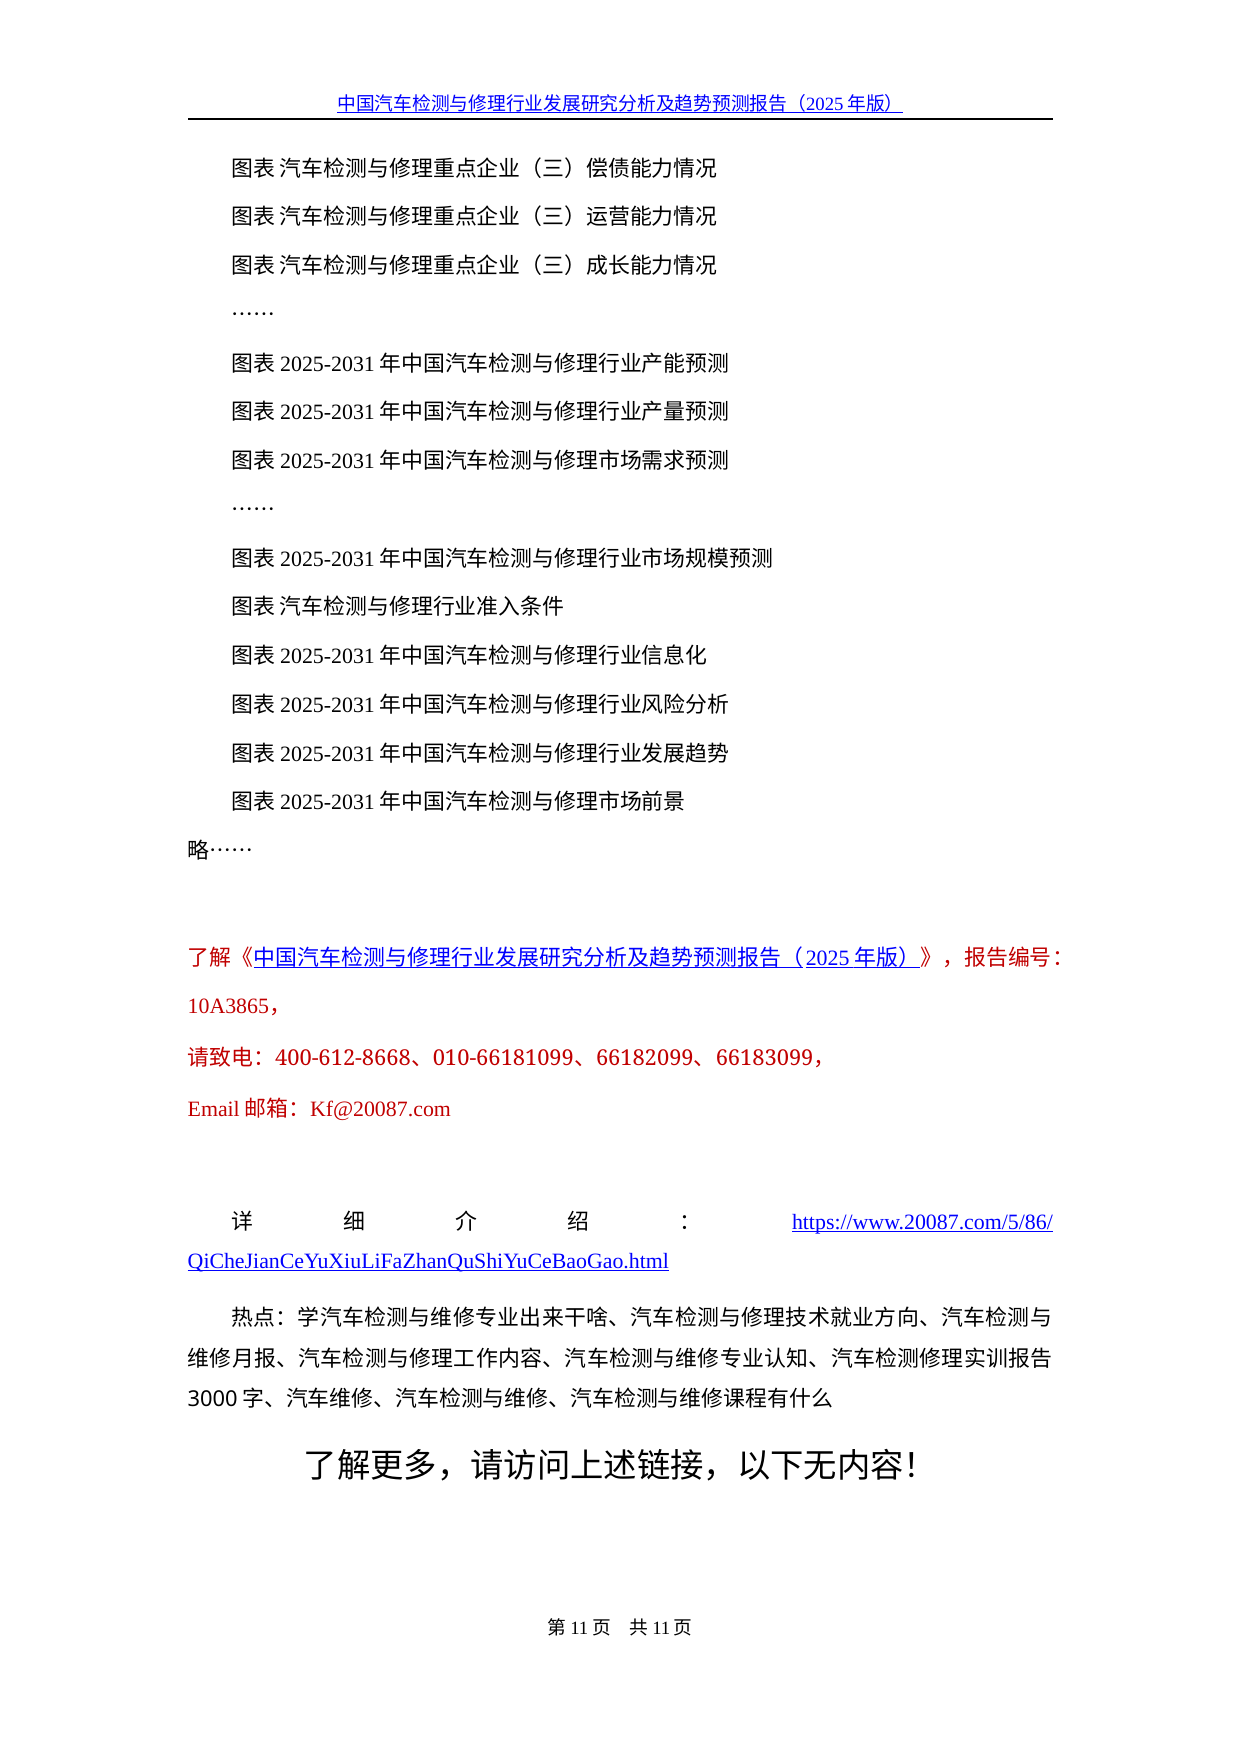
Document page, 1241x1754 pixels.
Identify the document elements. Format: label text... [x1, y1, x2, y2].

title 了解更多，请访问上述链接，以下无内容！ [187, 1431, 1053, 1496]
text Email邮箱：Kf@20087.com [187, 1091, 1053, 1123]
text 请致电：400-612-8668、010-66181099、66182099、66183099， [187, 1039, 1053, 1072]
text 了解《中国汽车检测与修理行业发展研究分析及趋势预测报告（2025年版）》，报告编号：10A3865， [187, 939, 1053, 1020]
text 详细介绍：https://www.20087.com/5/86/QiCheJianCeYuXiuLiFaZhanQuShiYuCeBaoGao.html [187, 1204, 1053, 1277]
text 热点：学汽车检测与维修专业出来干啥、汽车检测与修理技术就业方向、汽车检测与维修月报、汽车检测与修理工作内容、汽车检测与维修专业认知、汽车检测修理实训报告3000字、汽车维修、汽车检测与维修、汽车检测与维修课程有什么 [187, 1299, 1053, 1413]
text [187, 150, 1053, 865]
